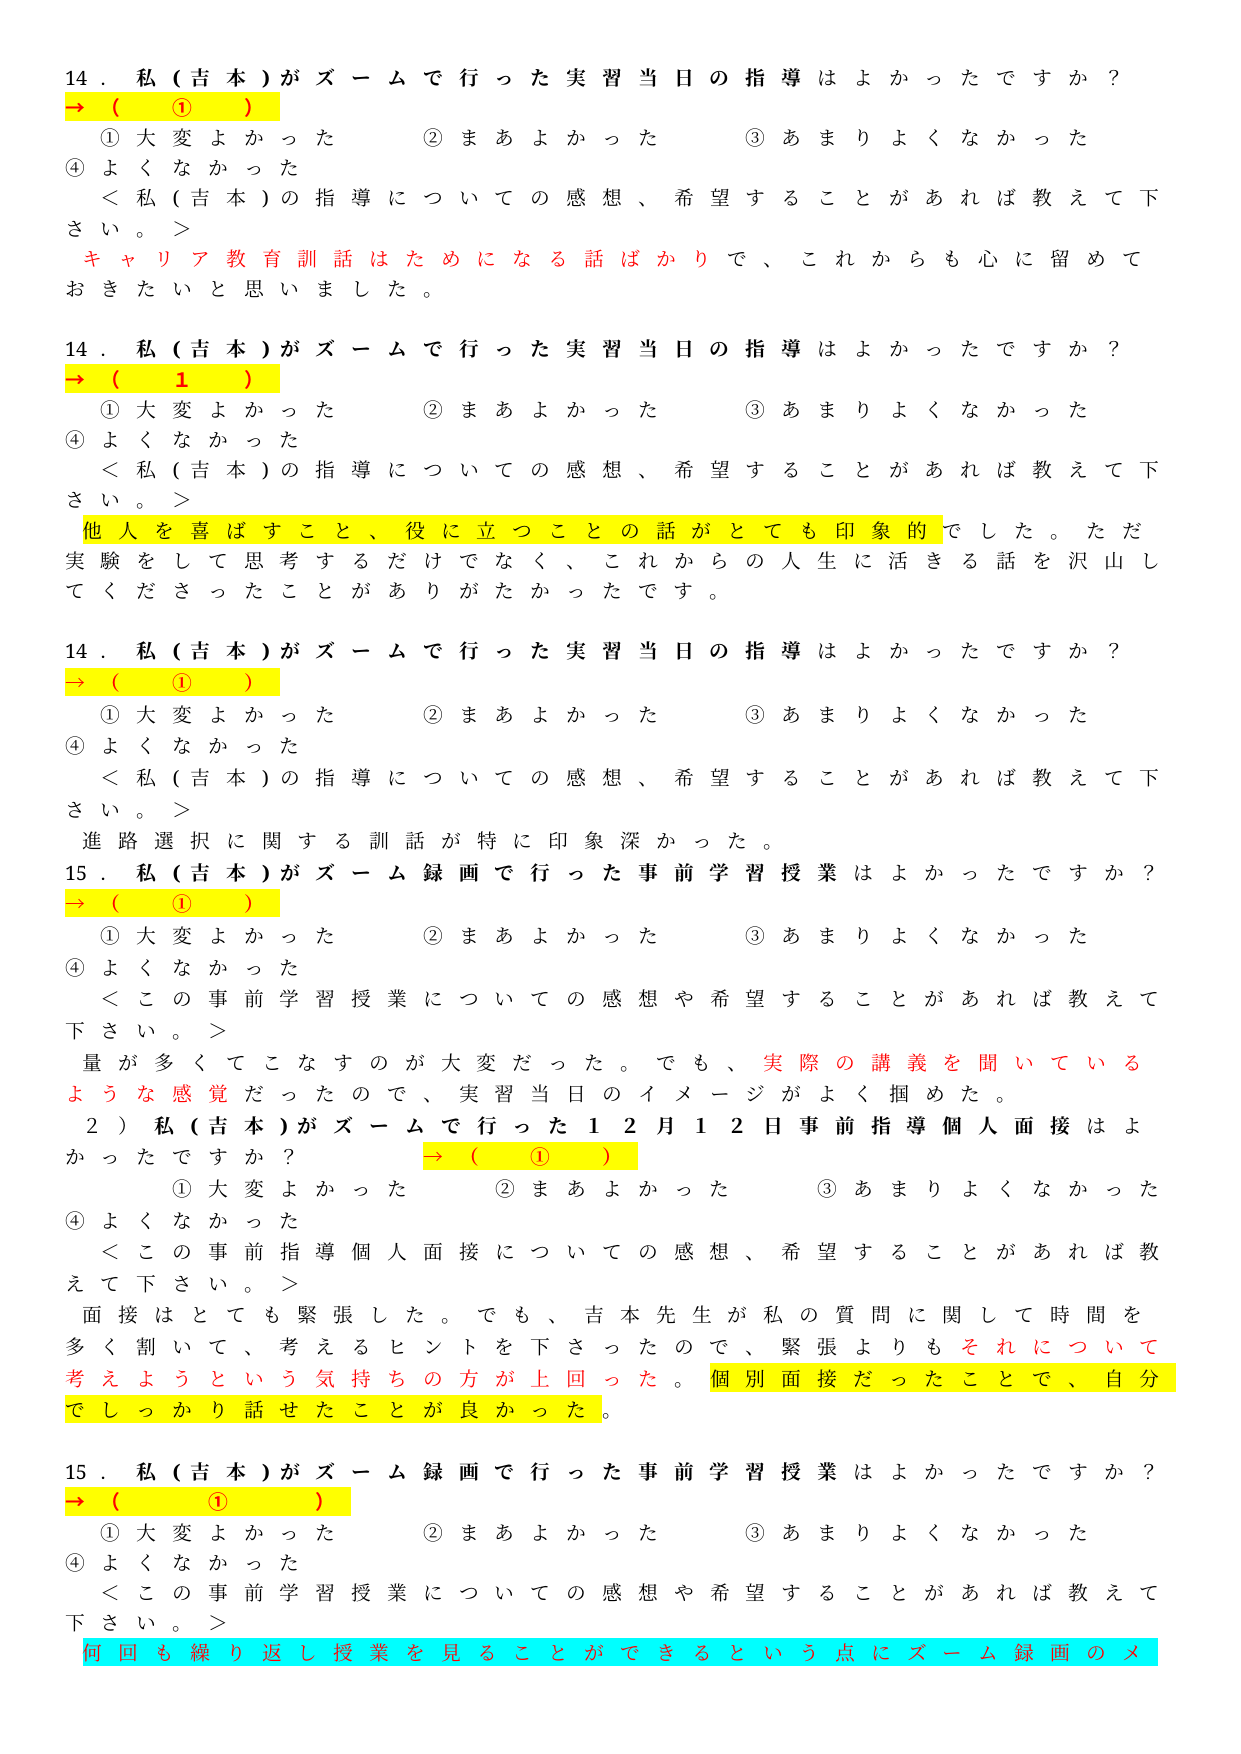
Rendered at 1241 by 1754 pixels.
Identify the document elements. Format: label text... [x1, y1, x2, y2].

text 14．私(吉本)がズームで行った実習当日の指導はよかったですか？ →（ ➀ ） [65, 61, 1176, 122]
text ＜私(吉本)の指導についての感想、希望することがあれば教えて下さい。＞ [65, 454, 1176, 514]
text ①大変よかった ②まあよかった ③あまりよくなかった ④よくなかった [65, 698, 1176, 760]
text ２）私(吉本)がズームで行った１２月１２日事前指導個人面接はよかったですか？ →（ ① ） [65, 1109, 1176, 1171]
text 量が多くてこなすのが大変だった。でも、実際の講義を聞いているような感覚だったので、実習当日のイメージがよく掴めた。 [65, 1046, 1176, 1108]
text 他人を喜ばすこと、役に立つことの話がとても印象的でした。ただ実験をして思考するだけでなく、これからの人生に活きる話を沢山してくださったことがありがたかったです。 [65, 514, 1176, 605]
text ①大変よかった ②まあよかった ③あまりよくなかった ④よくなかった [65, 394, 1176, 454]
text ＜私(吉本)の指導についての感想、希望することがあれば教えて下さい。＞ [65, 182, 1176, 243]
text 面接はとても緊張した。でも、吉本先生が私の質問に関して時間を多く割いて、考えるヒントを下さったので、緊張よりもそれについて考えようという気持ちの方が上回った。個別面接だったことで、自分でしっかり話せたことが良かった。 [65, 1299, 1176, 1424]
text 14．私(吉本)がズームで行った実習当日の指導はよかったですか？ →（ ① ） [65, 635, 1176, 697]
text キャリア教育訓話はためになる話ばかりで、これからも心に留めておきたいと思いました。 [65, 243, 1176, 303]
text ＜この事前指導個人面接についての感想、希望することがあれば教えて下さい。＞ [65, 1236, 1176, 1298]
text 進路選択に関する訓話が特に印象深かった。 [65, 825, 1176, 855]
text ①大変よかった ②まあよかった ③あまりよくなかった ④よくなかった [65, 920, 1176, 982]
text 14．私(吉本)がズームで行った実習当日の指導はよかったですか？ →（ １ ） [65, 333, 1176, 394]
text ＜私(吉本)の指導についての感想、希望することがあれば教えて下さい。＞ [65, 762, 1176, 824]
text ＜この事前学習授業についての感想や希望することがあれば教えて下さい。＞ [65, 983, 1176, 1045]
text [65, 1637, 1176, 1667]
text 15．私(吉本)がズーム録画で行った事前学習授業はよかったですか？ →（ ① ） [65, 857, 1176, 918]
text ①大変よかった ②まあよかった ③あまりよくなかった ④よくなかった [65, 1516, 1176, 1577]
text ①大変よかった ②まあよかった ③あまりよくなかった ④よくなかった [65, 122, 1176, 182]
text 15．私(吉本)がズーム録画で行った事前学習授業はよかったですか？ →（ ① ） [65, 1456, 1176, 1516]
text ①大変よかった ②まあよかった ③あまりよくなかった ④よくなかった [65, 1173, 1176, 1234]
text ＜この事前学習授業についての感想や希望することがあれば教えて下さい。＞ [65, 1577, 1176, 1637]
